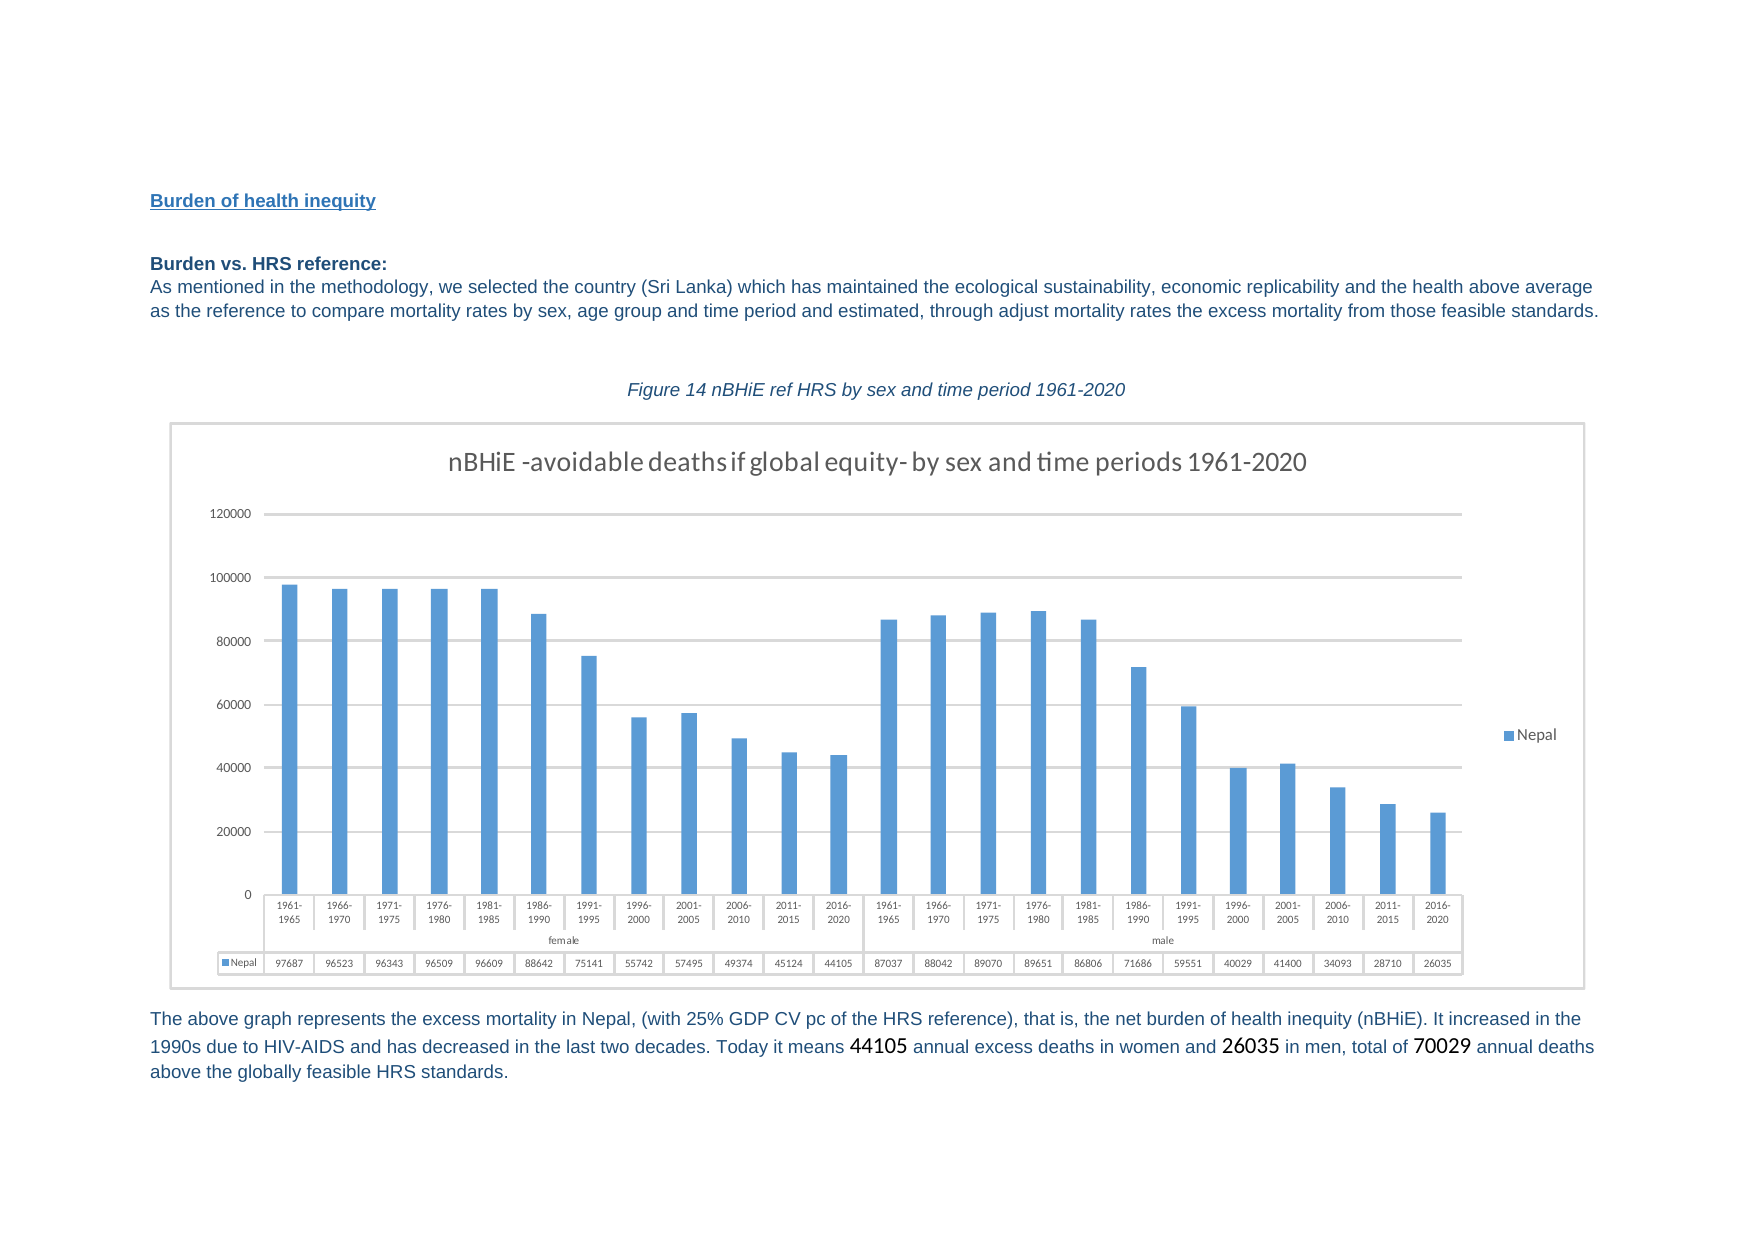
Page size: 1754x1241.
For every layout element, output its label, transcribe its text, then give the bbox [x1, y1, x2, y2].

text Figure 14 nBHiE ref HRS by sex and time period 1961-2020 [150, 379, 1604, 401]
text The above graph represents the excess mortality in Nepal, (with 25% GDP CV pc of the HRS reference), that is, the net burden of health inequity (nBHiE). It increased in the 1990s due to HIV-AIDS and has decreased in the last two decades. Today it means 44105 annual excess deaths in women and 26035 in men, total of 70029 annual deaths above the globally feasible HRS standards. [150, 1008, 1604, 1083]
text As mentioned in the methodology, we selected the country (Sri Lanka) which has maintained the ecological sustainability, economic replicability and the health above average as the reference to compare mortality rates by sex, age group and time period and estimated, through adjust mortality rates the excess mortality from those feasible standards. [150, 276, 1604, 321]
subtitle Burden of health inequity [150, 190, 1604, 211]
subtitle Burden vs. HRS reference: [150, 253, 1604, 274]
